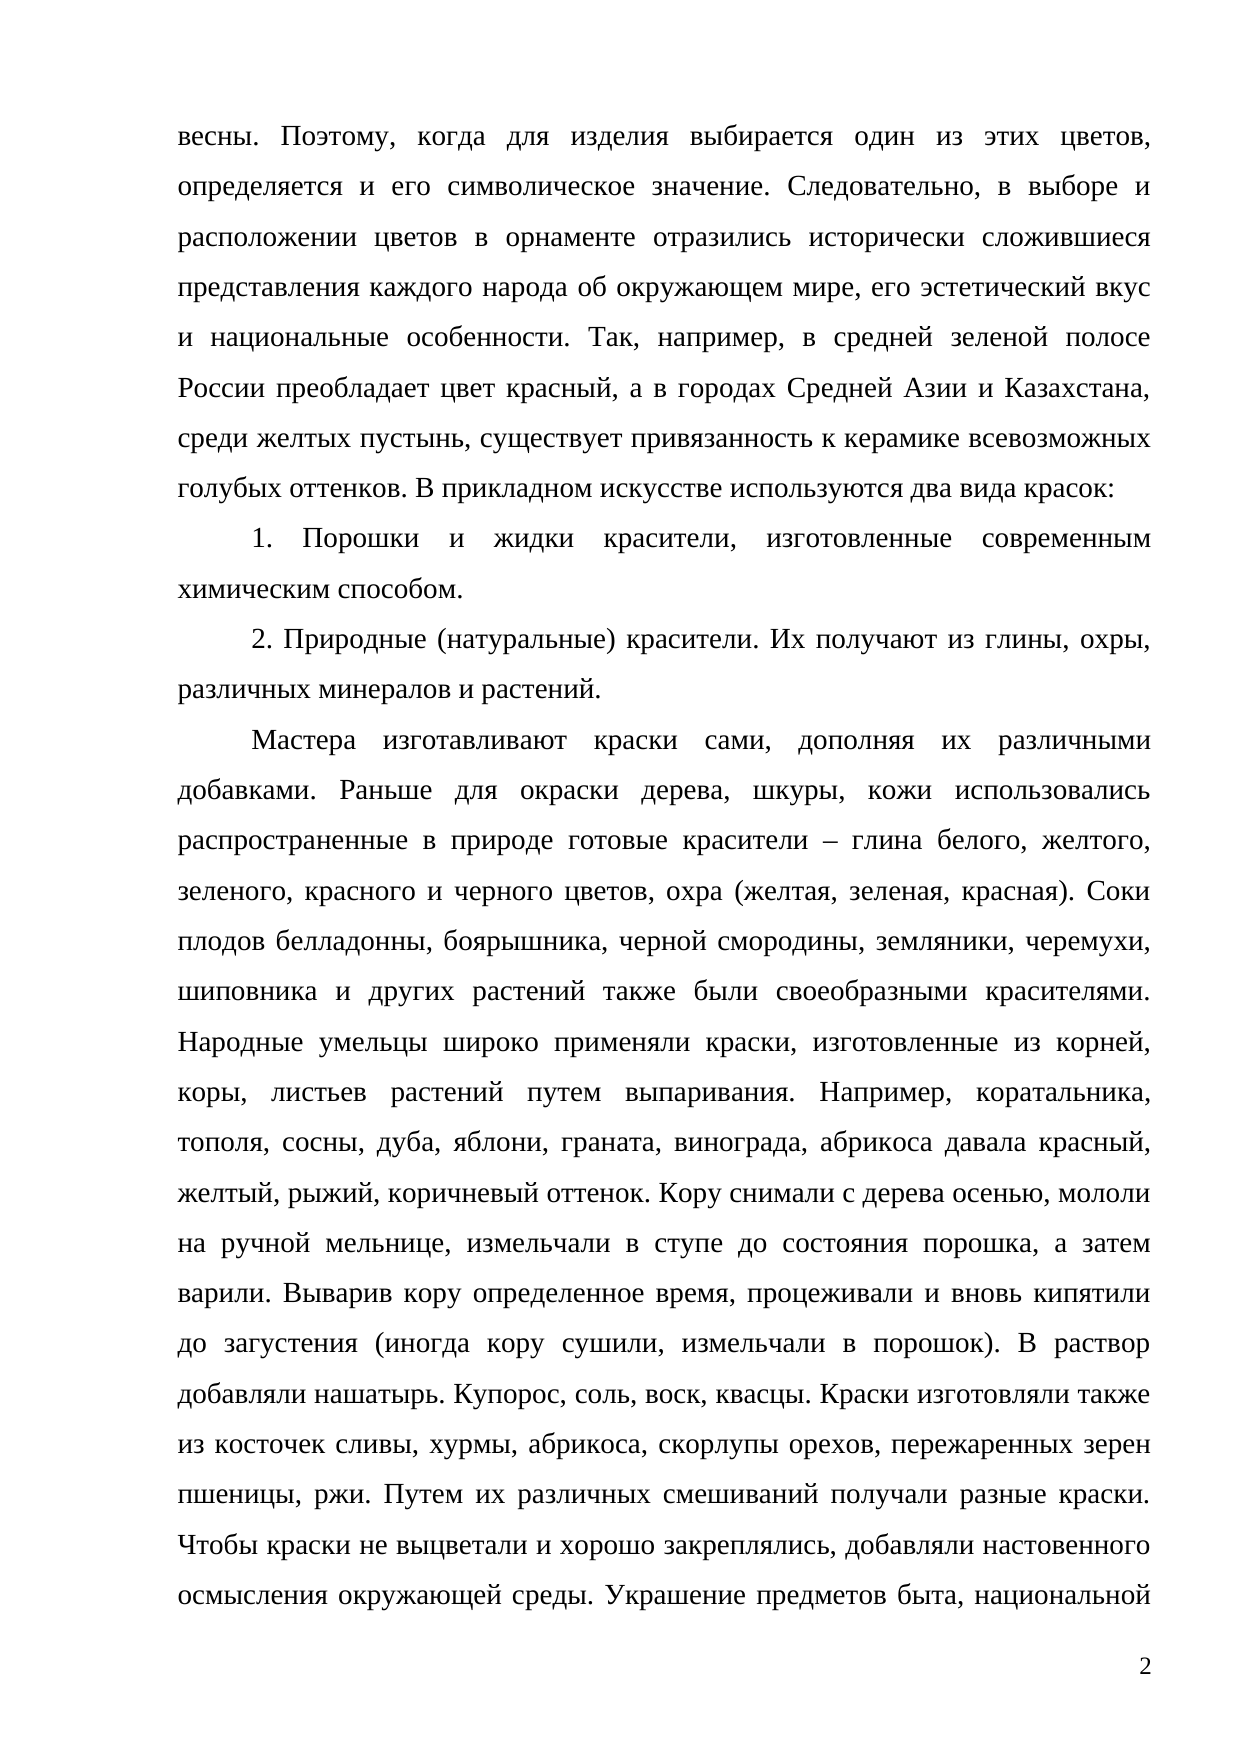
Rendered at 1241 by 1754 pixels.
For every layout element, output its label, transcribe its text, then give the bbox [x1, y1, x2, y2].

text 1. Порошки и жидки красители, изготовленные современным химическим способом. [177, 521, 1152, 604]
text 2. Природные (натуральные) красители. Их получают из глины, охры, различных минералов и растений. [177, 621, 1152, 705]
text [177, 118, 1152, 504]
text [177, 722, 1152, 1611]
